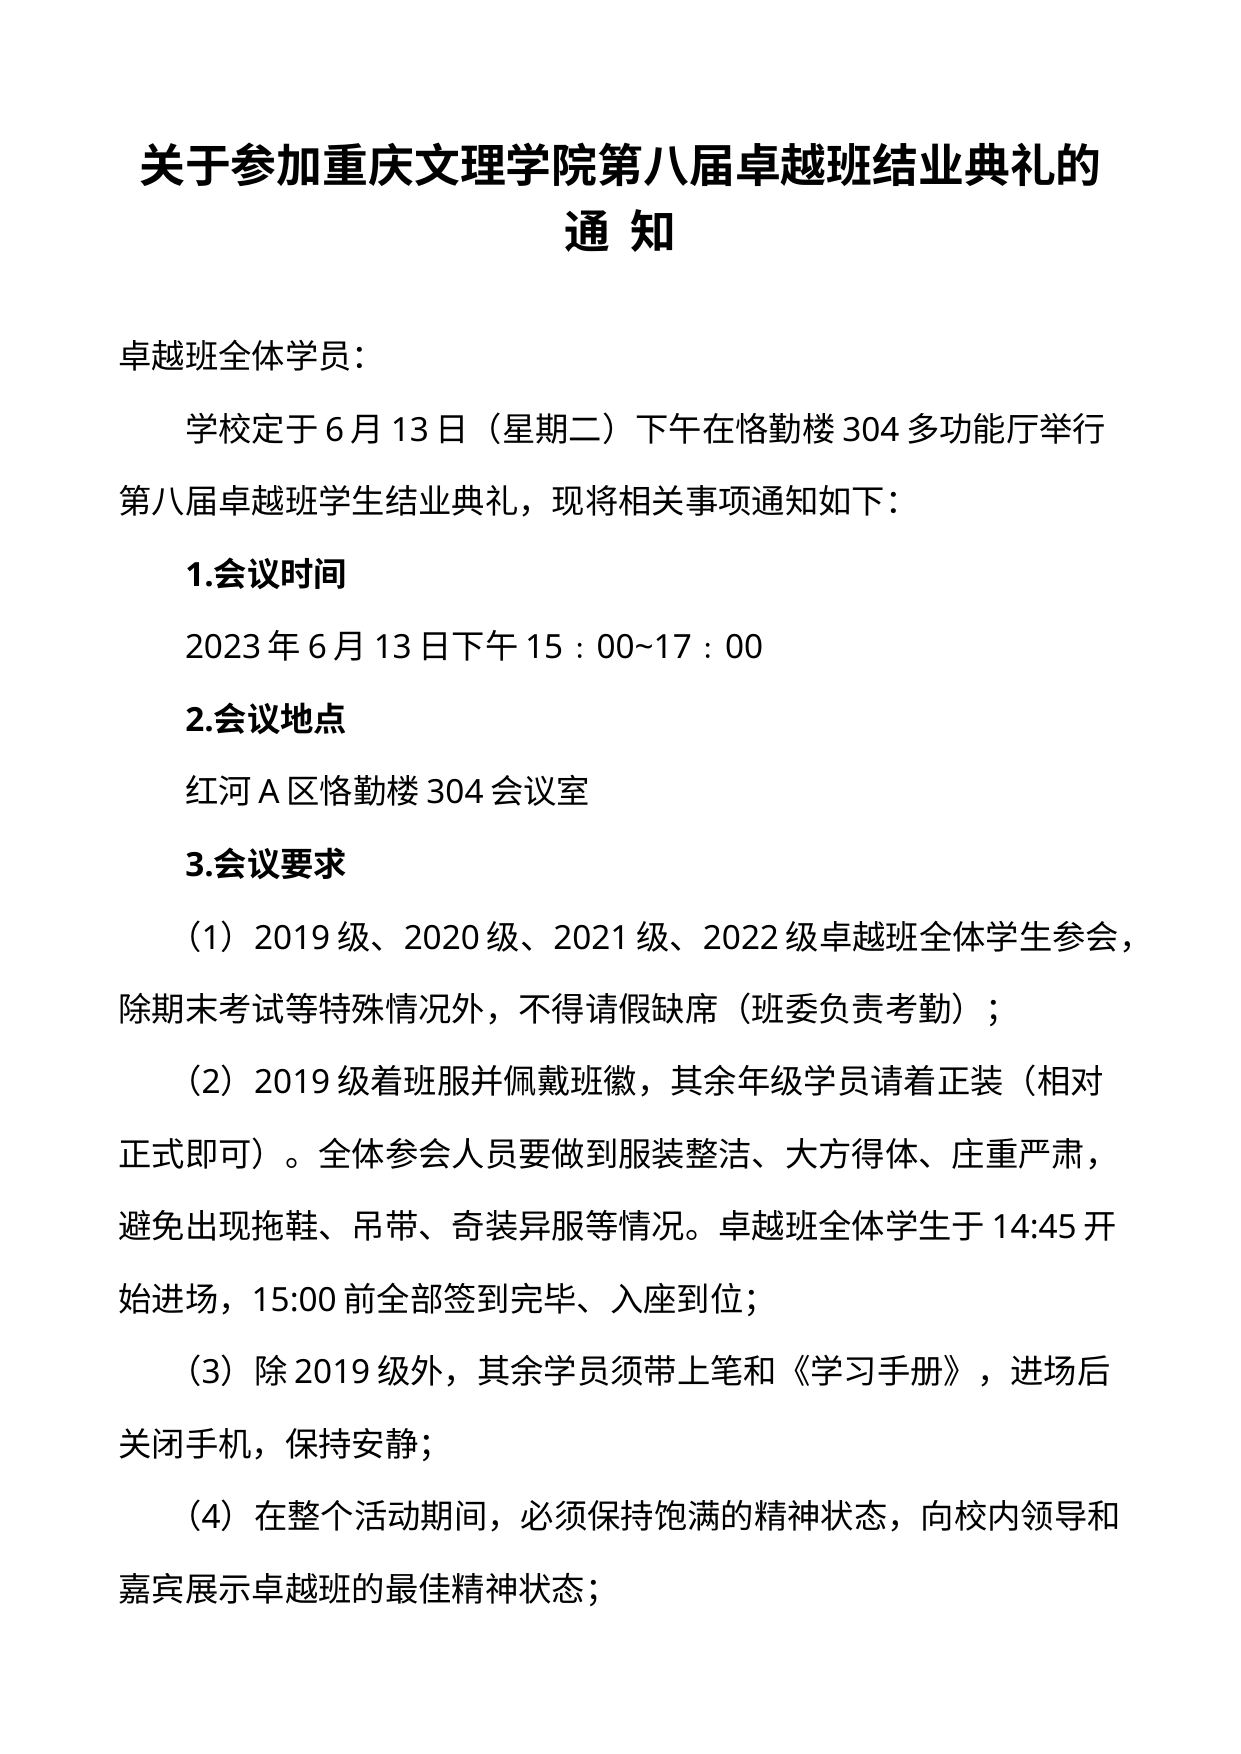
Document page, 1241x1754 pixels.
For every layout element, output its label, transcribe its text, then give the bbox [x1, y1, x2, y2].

text 2023年6月13日下午15﹕00~17﹕00 [118, 620, 1122, 668]
text 红河A区恪勤楼304会议室 [118, 765, 1122, 814]
text 3.会议要求 [118, 838, 1122, 886]
text （4）在整个活动期间，必须保持饱满的精神状态，向校内领导和嘉宾展示卓越班的最佳精神状态； [118, 1490, 1122, 1611]
text 学校定于6月13日（星期二）下午在恪勤楼304多功能厅举行第八届卓越班学生结业典礼，现将相关事项通知如下： [118, 403, 1122, 523]
text 关于参加重庆文理学院第八届卓越班结业典礼的通 知 [118, 129, 1122, 262]
text 2.会议地点 [118, 693, 1122, 741]
text （3）除2019级外，其余学员须带上笔和《学习手册》，进场后关闭手机，保持安静； [118, 1345, 1122, 1466]
text 卓越班全体学员： [118, 330, 1122, 378]
text （2）2019级着班服并佩戴班徽，其余年级学员请着正装（相对正式即可）。全体参会人员要做到服装整洁、大方得体、庄重严肃，避免出现拖鞋、吊带、奇装异服等情况。卓越班全体学生于14:45开始进场，15:00前全部签到完毕、入座到位； [118, 1055, 1122, 1321]
text （1）2019级、2020级、2021级、2022级卓越班全体学生参会，除期末考试等特殊情况外，不得请假缺席（班委负责考勤）； [118, 910, 1122, 1031]
text 1.会议时间 [118, 547, 1122, 596]
